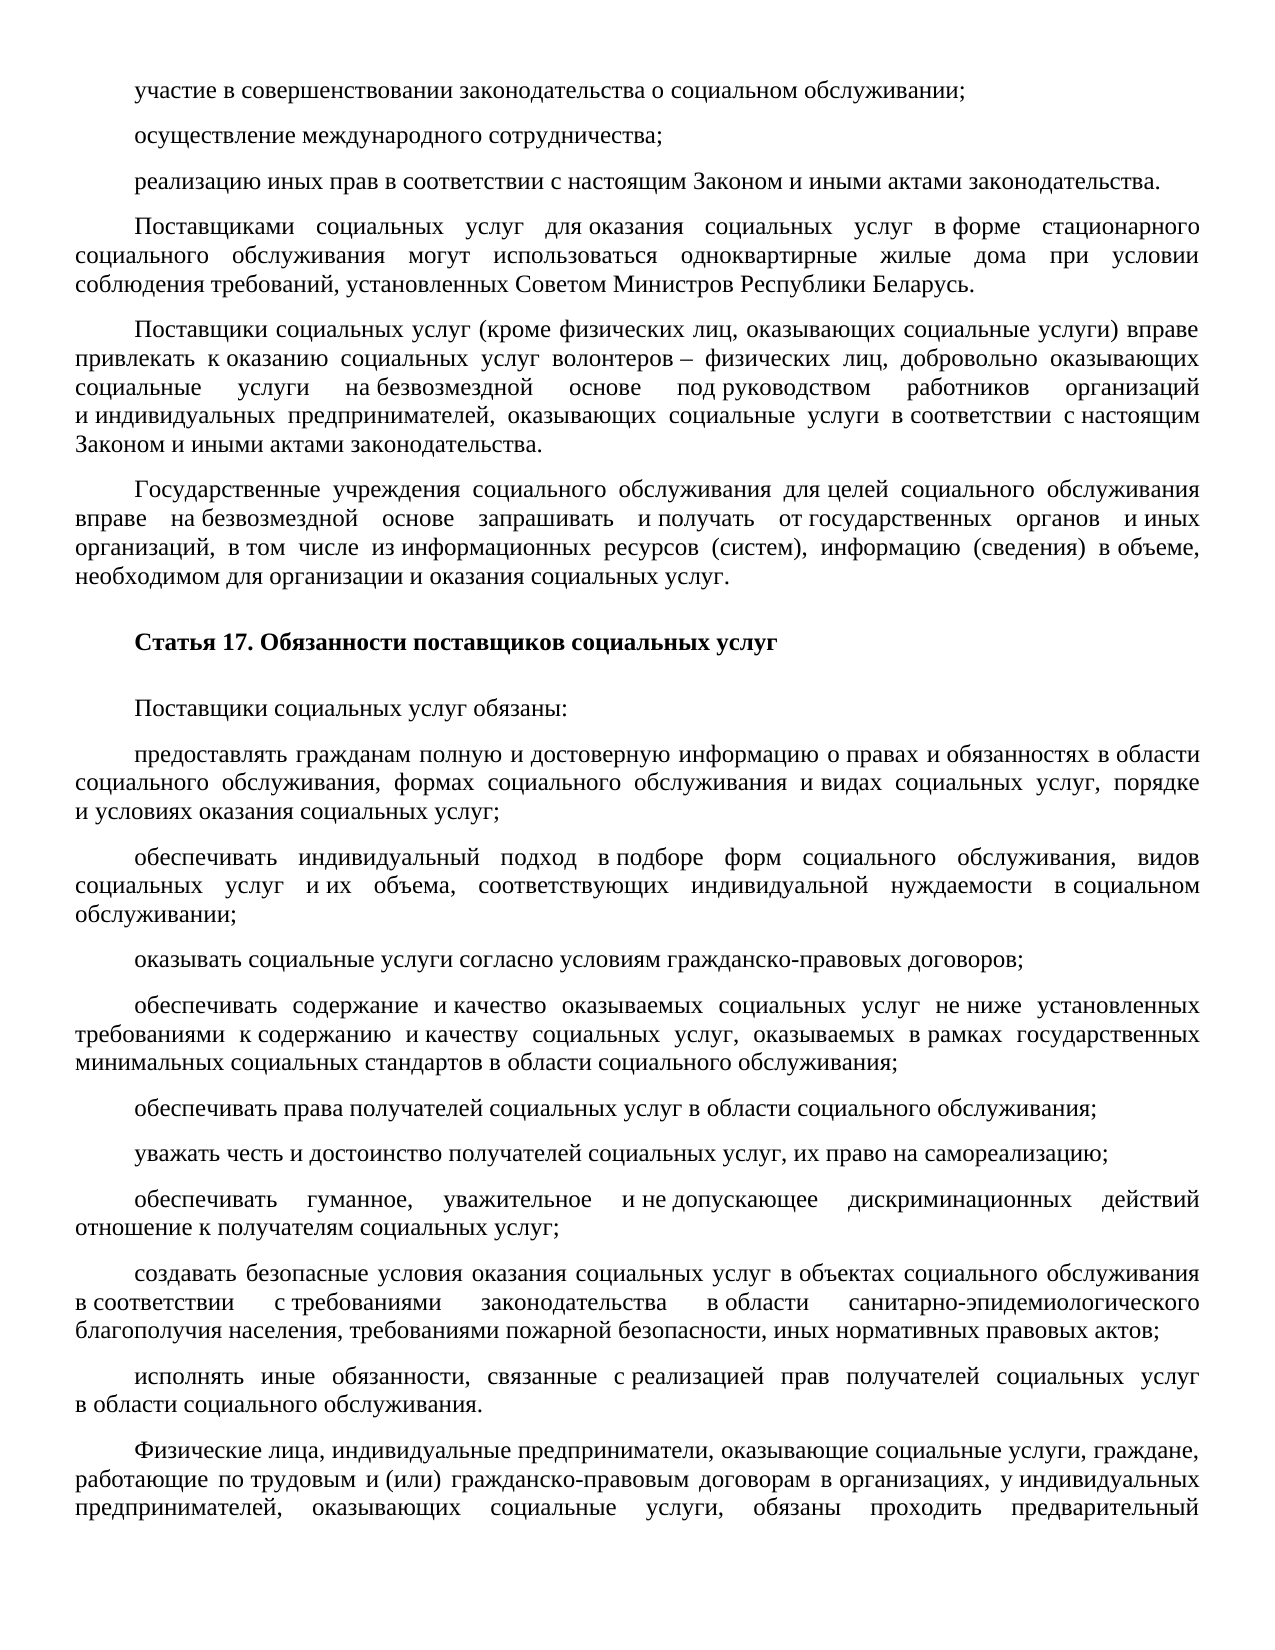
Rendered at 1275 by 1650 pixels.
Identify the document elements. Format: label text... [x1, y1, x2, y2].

text Поставщики социальных услуг обязаны: [75, 693, 1200, 722]
text предоставлять гражданам полную и достоверную информацию о правах и обязанностях в области социального обслуживания, формах социального обслуживания и видах социальных услуг, порядке и условиях оказания социальных услуг; [75, 739, 1200, 825]
text Поставщики социальных услуг (кроме физических лиц, оказывающих социальные услуги) вправе привлекать к оказанию социальных услуг волонтеров – физических лиц, добровольно оказывающих социальные услуги на безвозмездной основе под руководством работников организаций и индивидуальных предпринимателей, оказывающих социальные услуги в соответствии с настоящим Законом и иными актами законодательства. [75, 314, 1200, 458]
text обеспечивать права получателей социальных услуг в области социального обслуживания; [75, 1093, 1200, 1122]
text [75, 1435, 1200, 1521]
text исполнять иные обязанности, связанные с реализацией прав получателей социальных услуг в области социального обслуживания. [75, 1361, 1200, 1418]
text осуществление международного сотрудничества; [75, 120, 1200, 149]
text обеспечивать индивидуальный подход в подборе форм социального обслуживания, видов социальных услуг и их объема, соответствующих индивидуальной нуждаемости в социальном обслуживании; [75, 842, 1200, 928]
text обеспечивать гуманное, уважительное и не допускающее дискриминационных действий отношение к получателям социальных услуг; [75, 1184, 1200, 1241]
text реализацию иных прав в соответствии с настоящим Законом и иными актами законодательства. [75, 166, 1200, 194]
text Статья 17. Обязанности поставщиков социальных услуг [134, 627, 1200, 656]
text уважать честь и достоинство получателей социальных услуг, их право на самореализацию; [75, 1138, 1200, 1167]
text Государственные учреждения социального обслуживания для целей социального обслуживания вправе на безвозмездной основе запрашивать и получать от государственных органов и иных организаций, в том числе из информационных ресурсов (систем), информацию (сведения) в объеме, необходимом для организации и оказания социальных услуг. [75, 474, 1200, 589]
text оказывать социальные услуги согласно условиям гражданско-правовых договоров; [75, 944, 1200, 973]
text Поставщиками социальных услуг для оказания социальных услуг в форме стационарного социального обслуживания могут использоваться одноквартирные жилые дома при условии соблюдения требований, установленных Советом Министров Республики Беларусь. [75, 211, 1200, 297]
text участие в совершенствовании законодательства о социальном обслуживании; [75, 75, 1200, 104]
text обеспечивать содержание и качество оказываемых социальных услуг не ниже установленных требованиями к содержанию и качеству социальных услуг, оказываемых в рамках государственных минимальных социальных стандартов в области социального обслуживания; [75, 990, 1200, 1076]
text создавать безопасные условия оказания социальных услуг в объектах социального обслуживания в соответствии с требованиями законодательства в области санитарно-эпидемиологического благополучия населения, требованиями пожарной безопасности, иных нормативных правовых актов; [75, 1258, 1200, 1344]
